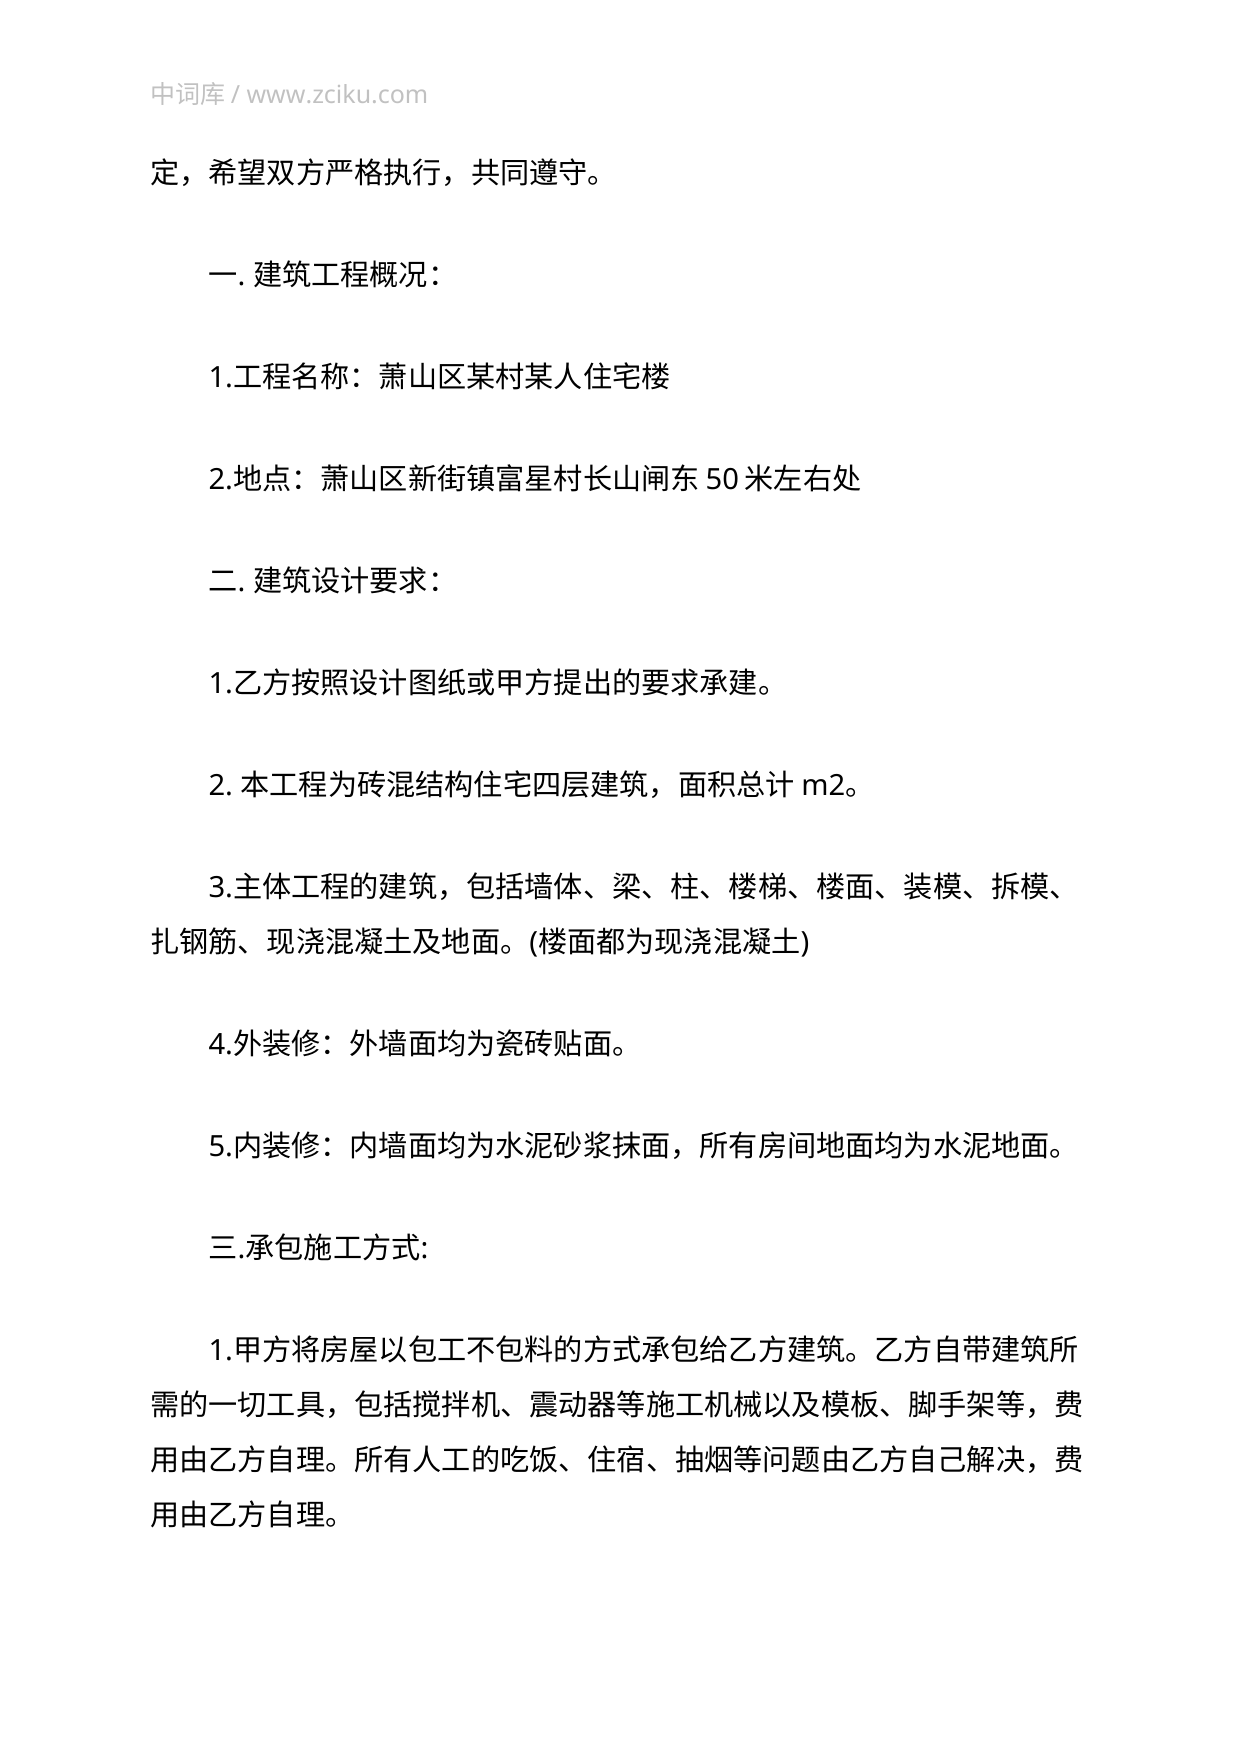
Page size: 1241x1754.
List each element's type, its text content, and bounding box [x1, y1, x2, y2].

text 5.内装修：内墙面均为水泥砂浆抹面，所有房间地面均为水泥地面。 [150, 1123, 1090, 1165]
text 4.外装修：外墙面均为瓷砖贴面。 [150, 1021, 1090, 1063]
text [150, 150, 1090, 192]
text 二. 建筑设计要求： [150, 558, 1090, 600]
text 1.乙方按照设计图纸或甲方提出的要求承建。 [150, 660, 1090, 702]
text 3.主体工程的建筑，包括墙体、梁、柱、楼梯、楼面、装模、拆模、扎钢筋、现浇混凝土及地面。(楼面都为现浇混凝土) [150, 864, 1090, 961]
text 1.工程名称：萧山区某村某人住宅楼 [150, 354, 1090, 396]
text 1.甲方将房屋以包工不包料的方式承包给乙方建筑。乙方自带建筑所需的一切工具，包括搅拌机、震动器等施工机械以及模板、脚手架等，费用由乙方自理。所有人工的吃饭、住宿、抽烟等问题由乙方自己解决，费用由乙方自理。 [150, 1327, 1090, 1534]
text 一. 建筑工程概况： [150, 252, 1090, 294]
text 2.地点：萧山区新街镇富星村长山闸东50米左右处 [150, 456, 1090, 498]
text 2. 本工程为砖混结构住宅四层建筑，面积总计 m2。 [150, 762, 1090, 804]
text 三.承包施工方式: [150, 1224, 1090, 1267]
